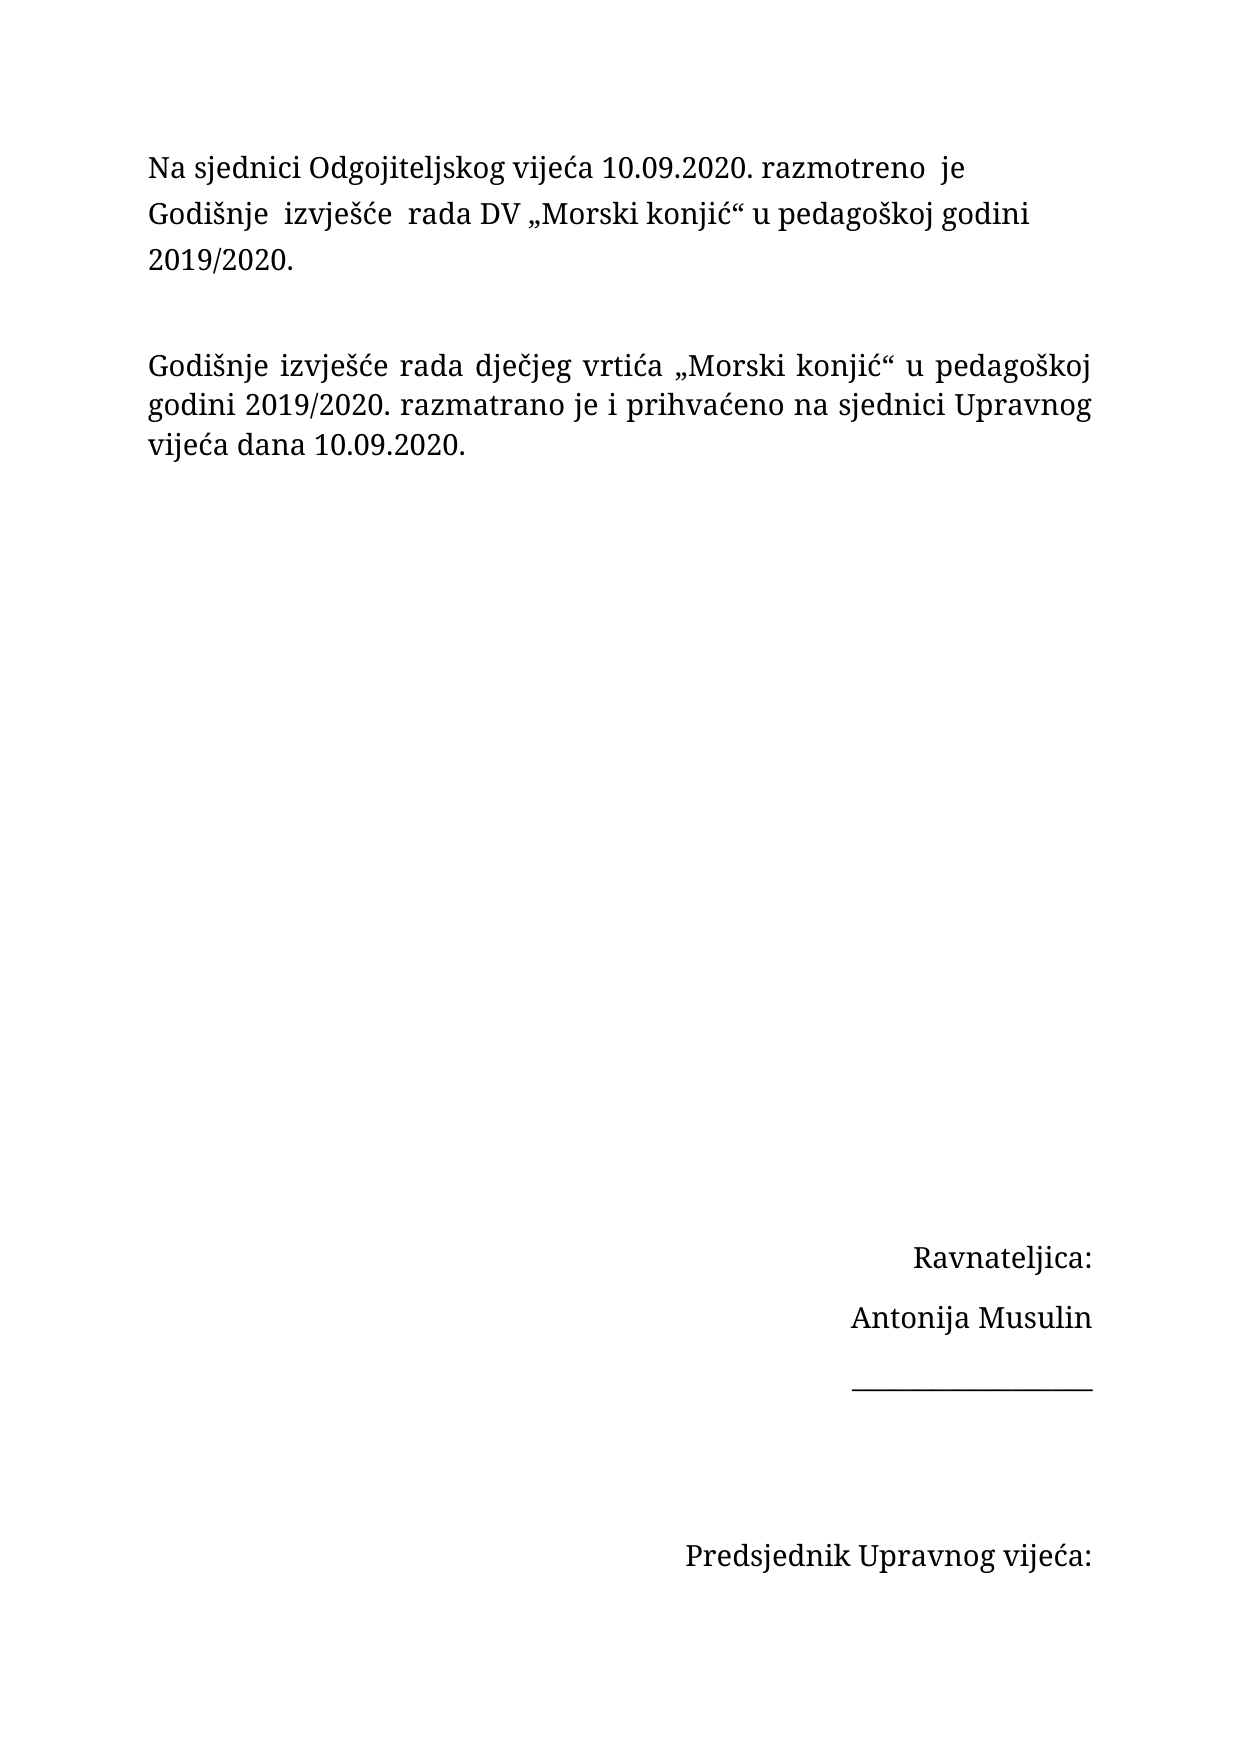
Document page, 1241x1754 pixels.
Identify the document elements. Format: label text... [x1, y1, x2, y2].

text Na sjednici Odgojiteljskog vijeća 10.09.2020. razmotreno je Godišnje izvješće rada DV „Morski konjić“ u pedagoškoj godini 2019/2020. [148, 148, 1093, 278]
text Ravnateljica: [148, 1237, 1093, 1277]
text Antonija Musulin [148, 1297, 1093, 1337]
text Godišnje izvješće rada dječjeg vrtića „Morski konjić“ u pedagoškoj godini 2019/2020. razmatrano je i prihvaćeno na sjednici Upravnog vijeća dana 10.09.2020. [148, 345, 1093, 464]
text Predsjednik Upravnog vijeća: [148, 1535, 1093, 1574]
text __________________ [148, 1356, 1093, 1396]
